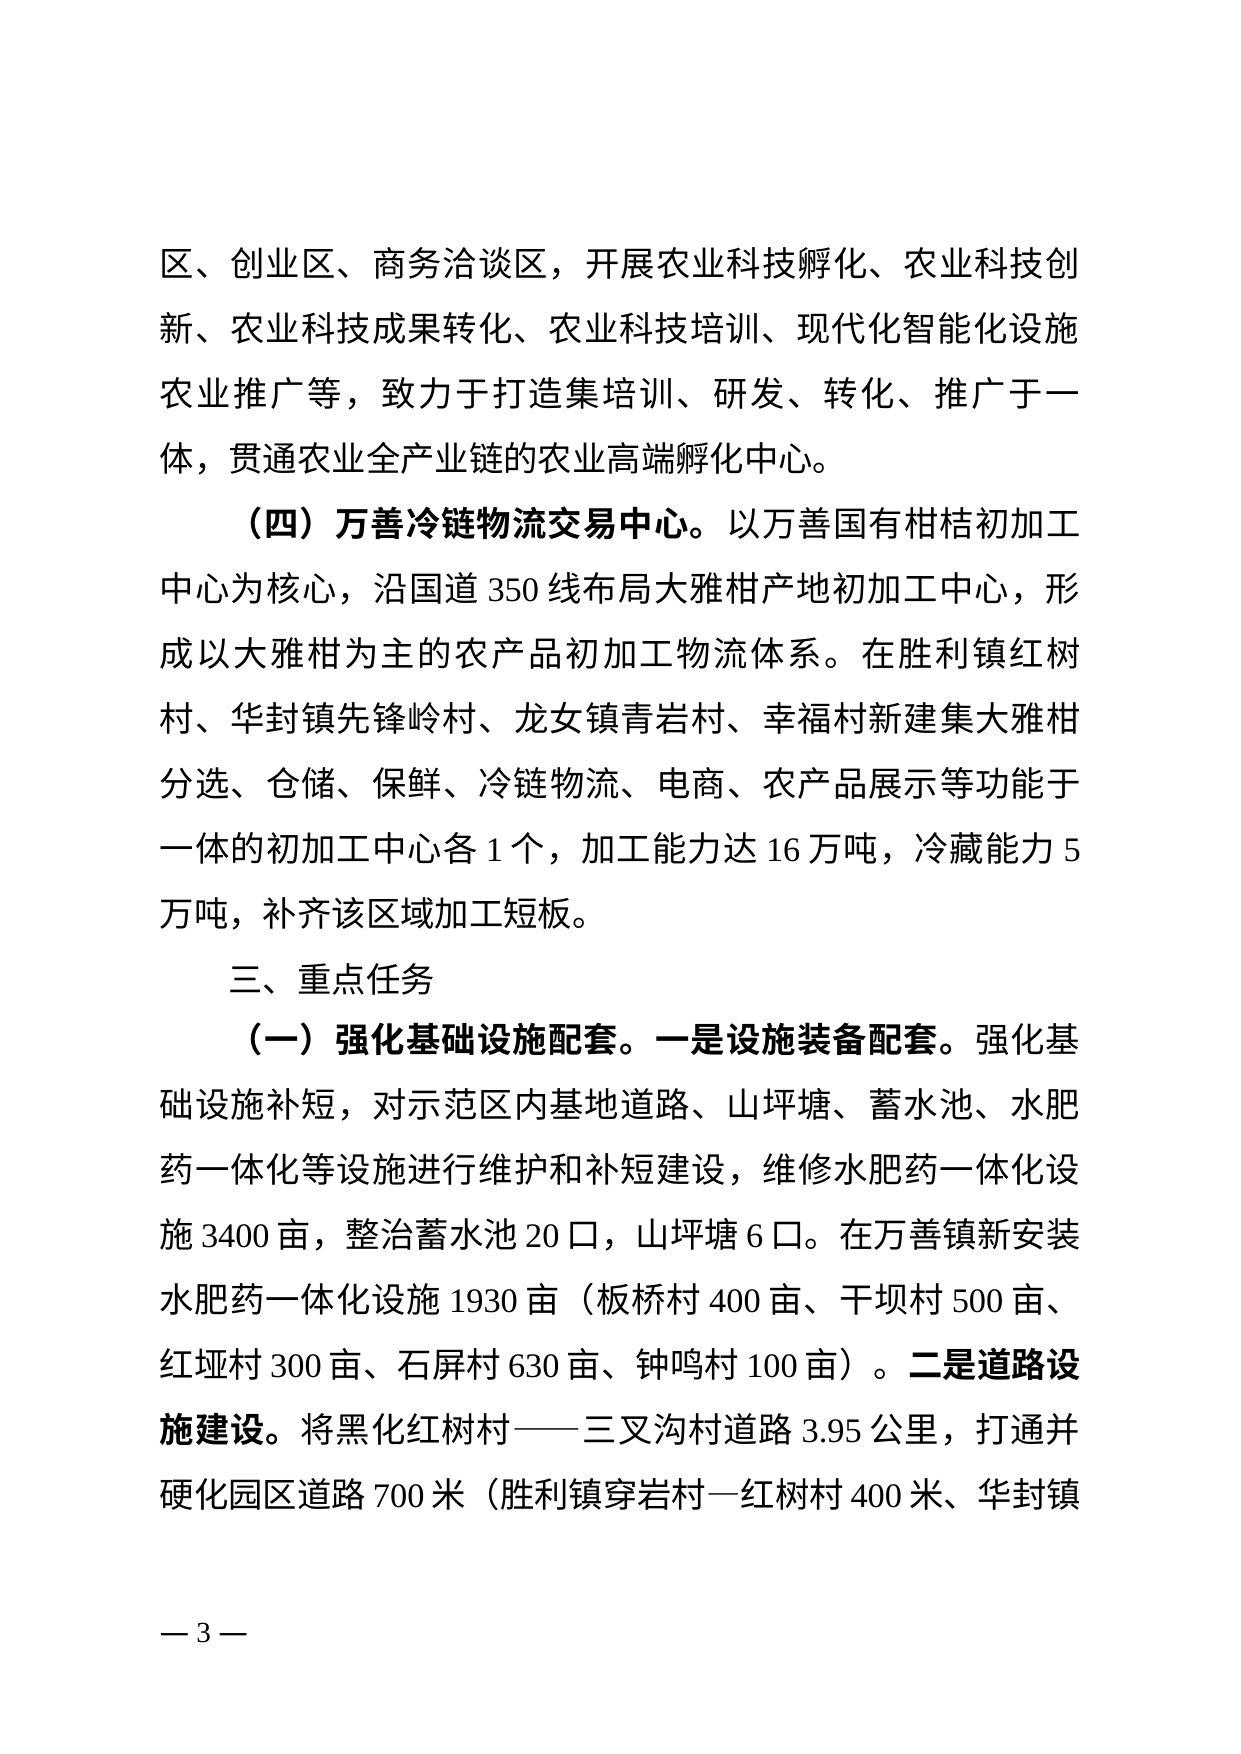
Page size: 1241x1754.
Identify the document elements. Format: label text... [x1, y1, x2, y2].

text 三、重点任务 [159, 943, 1081, 1005]
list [159, 228, 1081, 488]
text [159, 1005, 1081, 1525]
text （四）万善冷链物流交易中心。以万善国有柑桔初加工中心为核心，沿国道350线布局大雅柑产地初加工中心，形成以大雅柑为主的农产品初加工物流体系。在胜利镇红树村、华封镇先锋岭村、龙女镇青岩村、幸福村新建集大雅柑分选、仓储、保鲜、冷链物流、电商、农产品展示等功能于一体的初加工中心各1个，加工能力达16万吨，冷藏能力5万吨，补齐该区域加工短板。 [159, 488, 1081, 943]
